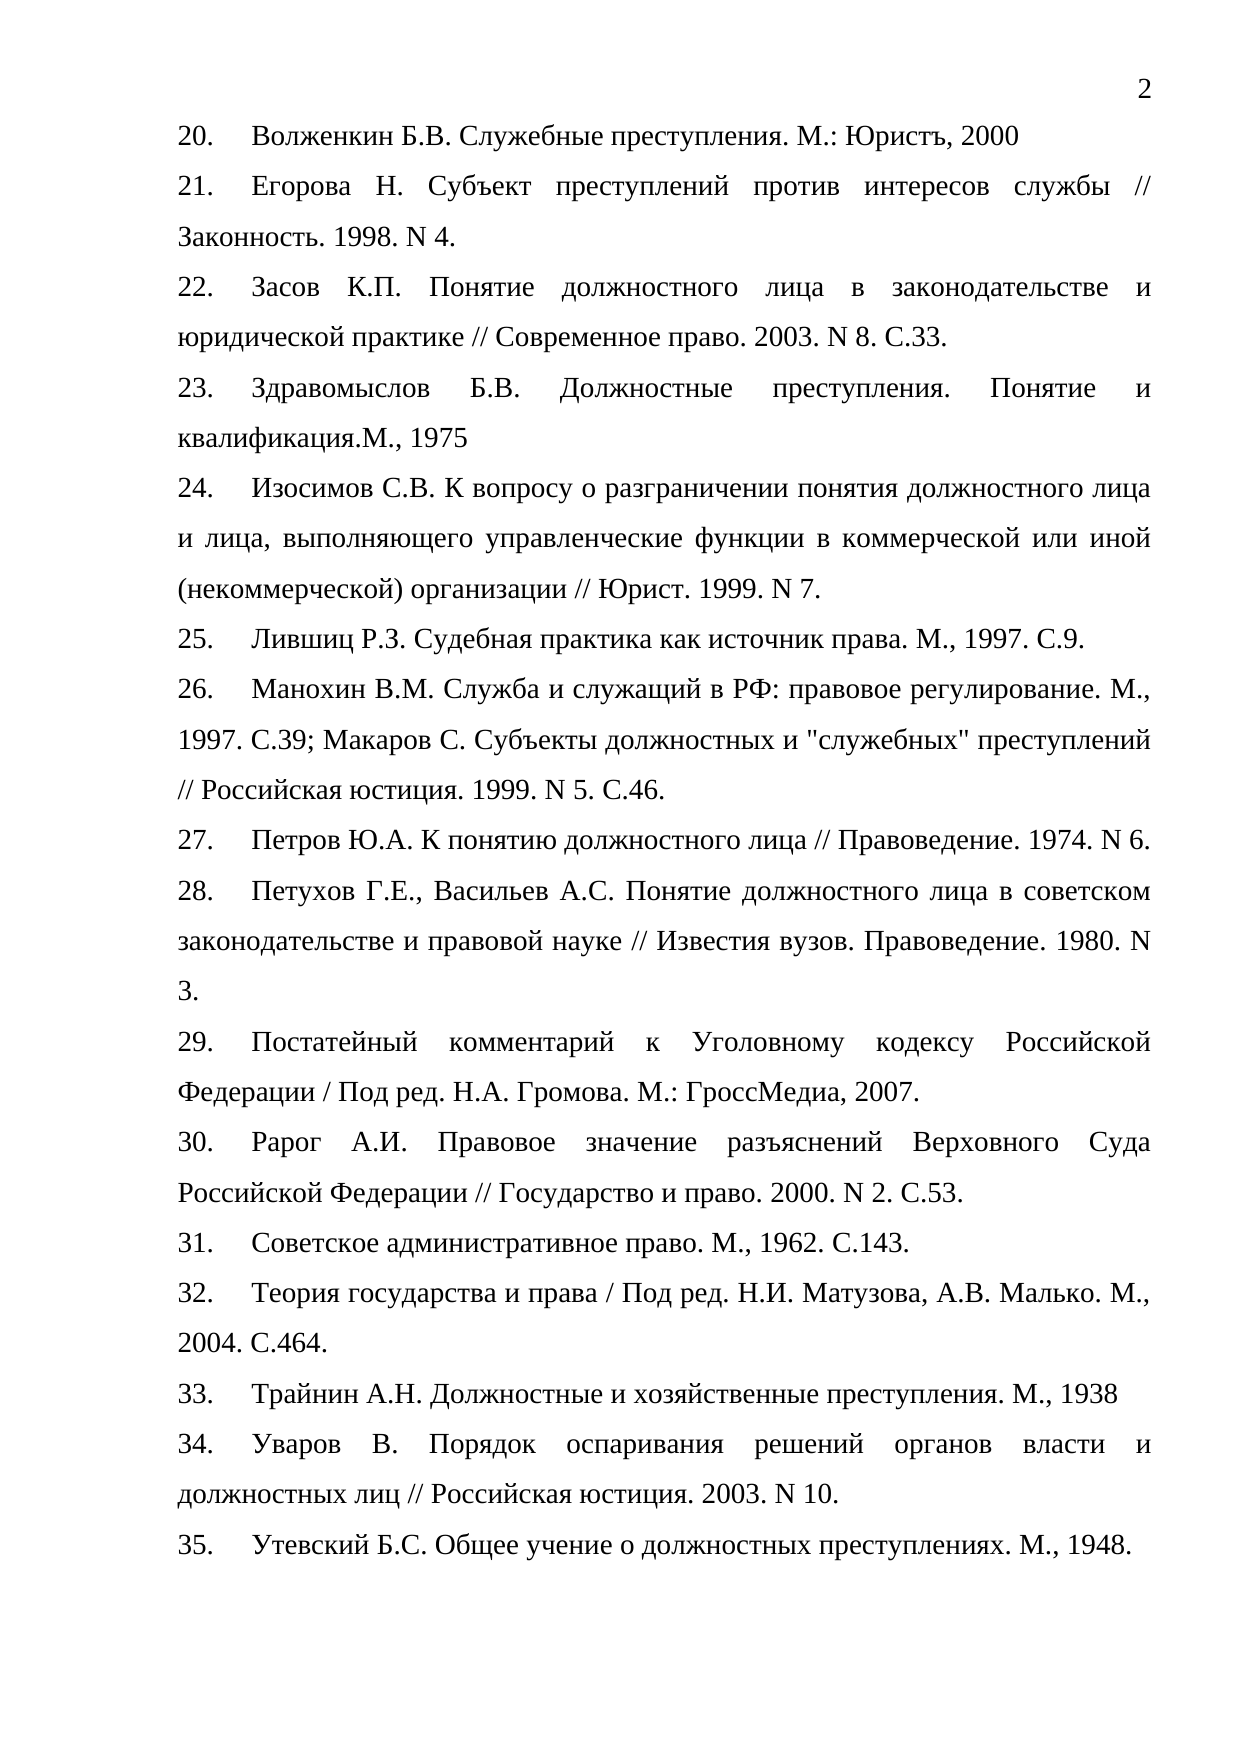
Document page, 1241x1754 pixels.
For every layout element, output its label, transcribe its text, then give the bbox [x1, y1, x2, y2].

text Теория государства и права / Под ред. Н.И. Матузова, А.В. Малько. М., 2004. С.464. [177, 1275, 1152, 1359]
text Манохин В.М. Служба и служащий в РФ: правовое регулирование. М., 1997. С.39; Макаров С. Субъекты должностных и "служебных" преступлений // Российская юстиция. 1999. N 5. С.46. [177, 672, 1152, 806]
text Советское административное право. М., 1962. С.143. [177, 1225, 1152, 1258]
text Утевский Б.С. Общее учение о должностных преступлениях. М., 1948. [177, 1527, 1152, 1560]
text Уваров В. Порядок оспаривания решений органов власти и должностных лиц // Российская юстиция. 2003. N 10. [177, 1426, 1152, 1510]
text Волженкин Б.В. Служебные преступления. М.: Юристъ, 2000 [177, 118, 1152, 152]
text Засов К.П. Понятие должностного лица в законодательстве и юридической практике // Современное право. 2003. N 8. С.33. [177, 269, 1152, 353]
text Трайнин А.Н. Должностные и хозяйственные преступления. М., 1938 [177, 1376, 1152, 1409]
text Здравомыслов Б.В. Должностные преступления. Понятие и квалификация.М., 1975 [177, 370, 1152, 453]
text Постатейный комментарий к Уголовному кодексу Российской Федерации / Под ред. Н.А. Громова. М.: ГроссМедиа, 2007. [177, 1024, 1152, 1108]
text Петров Ю.А. К понятию должностного лица // Правоведение. 1974. N 6. [177, 822, 1152, 856]
text Рарог А.И. Правовое значение разъяснений Верховного Суда Российской Федерации // Государство и право. 2000. N 2. С.53. [177, 1124, 1152, 1208]
text Петухов Г.Е., Васильев А.С. Понятие должностного лица в советском законодательстве и правовой науке // Известия вузов. Правоведение. 1980. N 3. [177, 873, 1152, 1007]
text Лившиц Р.З. Судебная практика как источник права. М., 1997. С.9. [177, 621, 1152, 655]
text Изосимов С.В. К вопросу о разграничении понятия должностного лица и лица, выполняющего управленческие функции в коммерческой или иной (некоммерческой) организации // Юрист. 1999. N 7. [177, 470, 1152, 604]
text Егорова Н. Субъект преступлений против интересов службы // Законность. 1998. N 4. [177, 168, 1152, 252]
